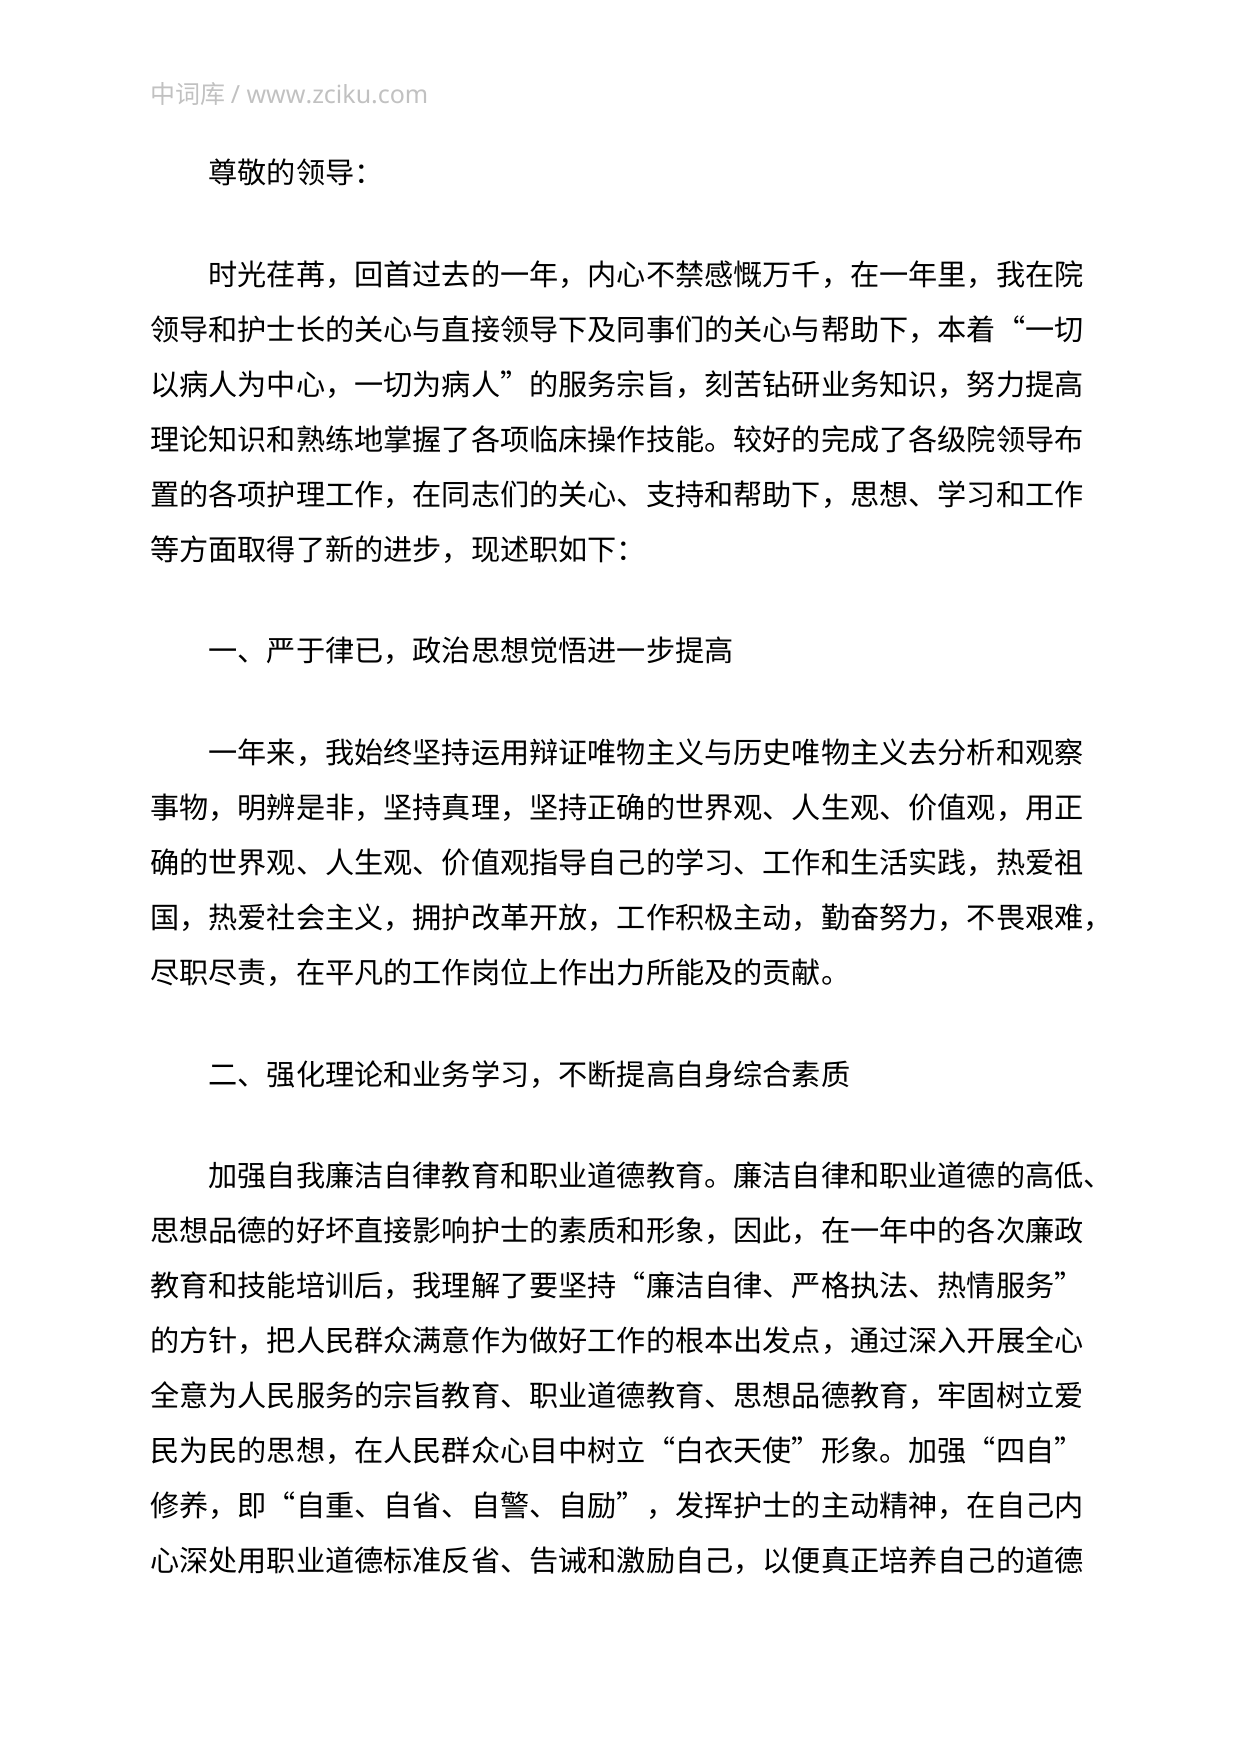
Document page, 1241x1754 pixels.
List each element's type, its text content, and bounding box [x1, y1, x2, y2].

text 一、严于律已，政治思想觉悟进一步提高 [150, 628, 1090, 670]
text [150, 1153, 1090, 1579]
text 时光荏苒，回首过去的一年，内心不禁感慨万千，在一年里，我在院领导和护士长的关心与直接领导下及同事们的关心与帮助下，本着“一切以病人为中心，一切为病人”的服务宗旨，刻苦钻研业务知识，努力提高理论知识和熟练地掌握了各项临床操作技能。较好的完成了各级院领导布置的各项护理工作，在同志们的关心、支持和帮助下，思想、学习和工作等方面取得了新的进步，现述职如下： [150, 252, 1090, 568]
text 一年来，我始终坚持运用辩证唯物主义与历史唯物主义去分析和观察事物，明辨是非，坚持真理，坚持正确的世界观、人生观、价值观，用正确的世界观、人生观、价值观指导自己的学习、工作和生活实践，热爱祖国，热爱社会主义，拥护改革开放，工作积极主动，勤奋努力，不畏艰难，尽职尽责，在平凡的工作岗位上作出力所能及的贡献。 [150, 730, 1090, 992]
text 尊敬的领导： [150, 150, 1090, 192]
text 二、强化理论和业务学习，不断提高自身综合素质 [150, 1051, 1090, 1093]
